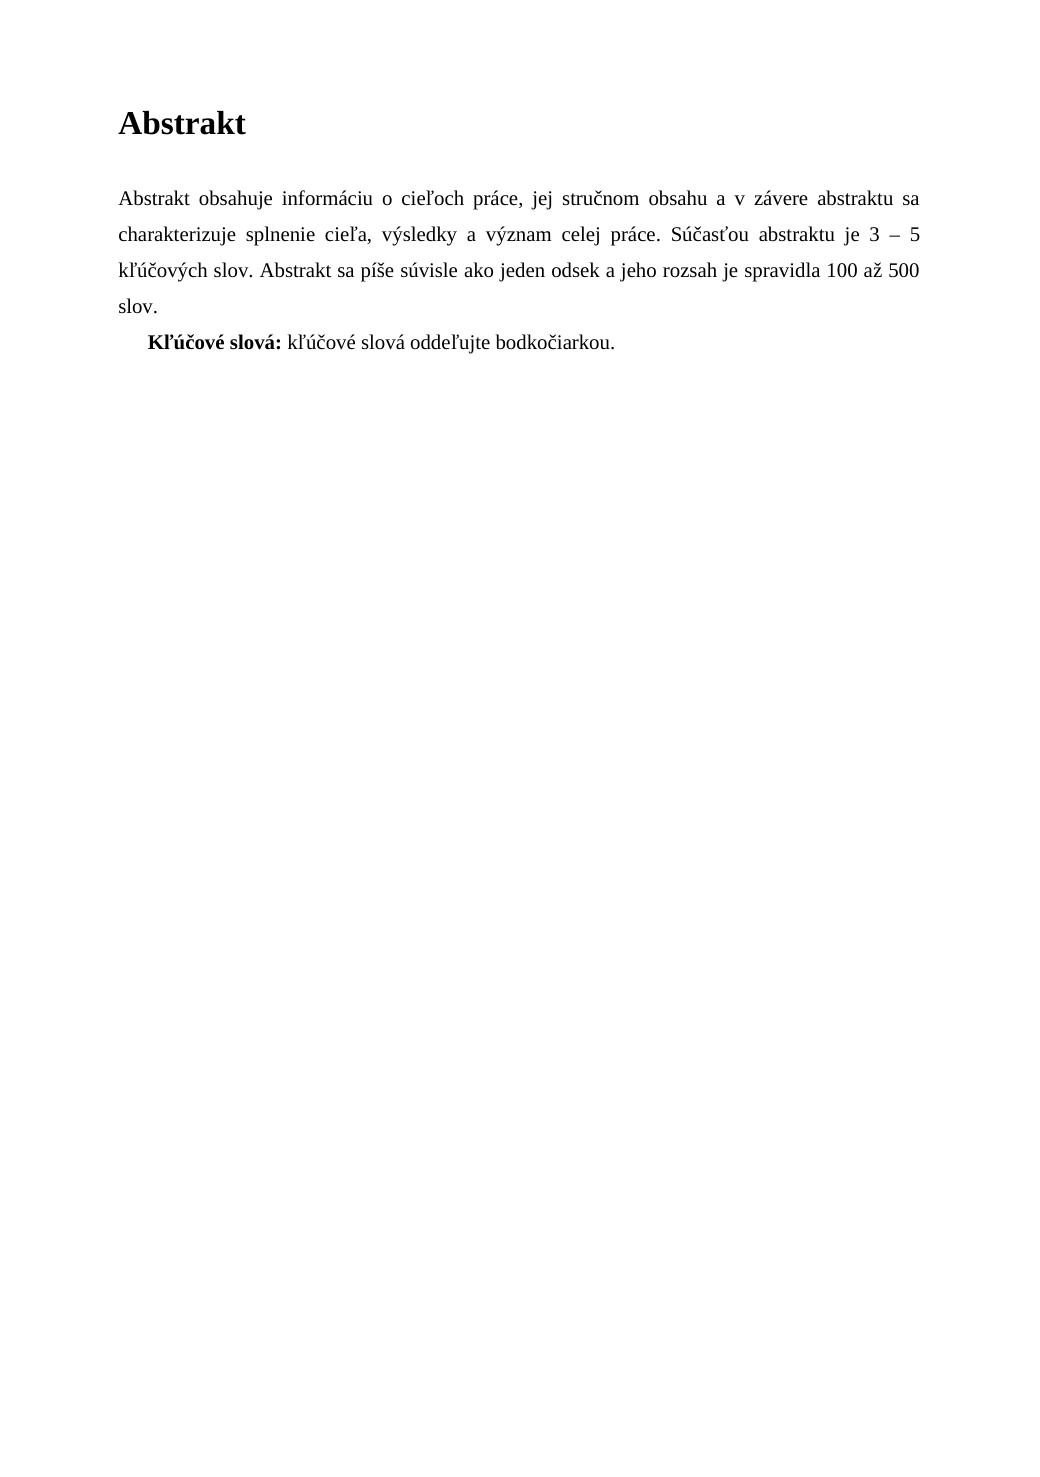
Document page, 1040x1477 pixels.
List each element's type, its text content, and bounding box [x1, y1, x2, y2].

text Abstrakt [118, 103, 921, 142]
text Abstrakt obsahuje informáciu o cieľoch práce, jej stručnom obsahu a v závere abstraktu sa charakterizuje splnenie cieľa, výsledky a význam celej práce. Súčasťou abstraktu je 3 – 5 kľúčových slov. Abstrakt sa píše súvisle ako jeden odsek a jeho rozsah je spravidla 100 až 500 slov. [118, 186, 921, 318]
text Kľúčové slová: kľúčové slová oddeľujte bodkočiarkou. [118, 330, 921, 354]
